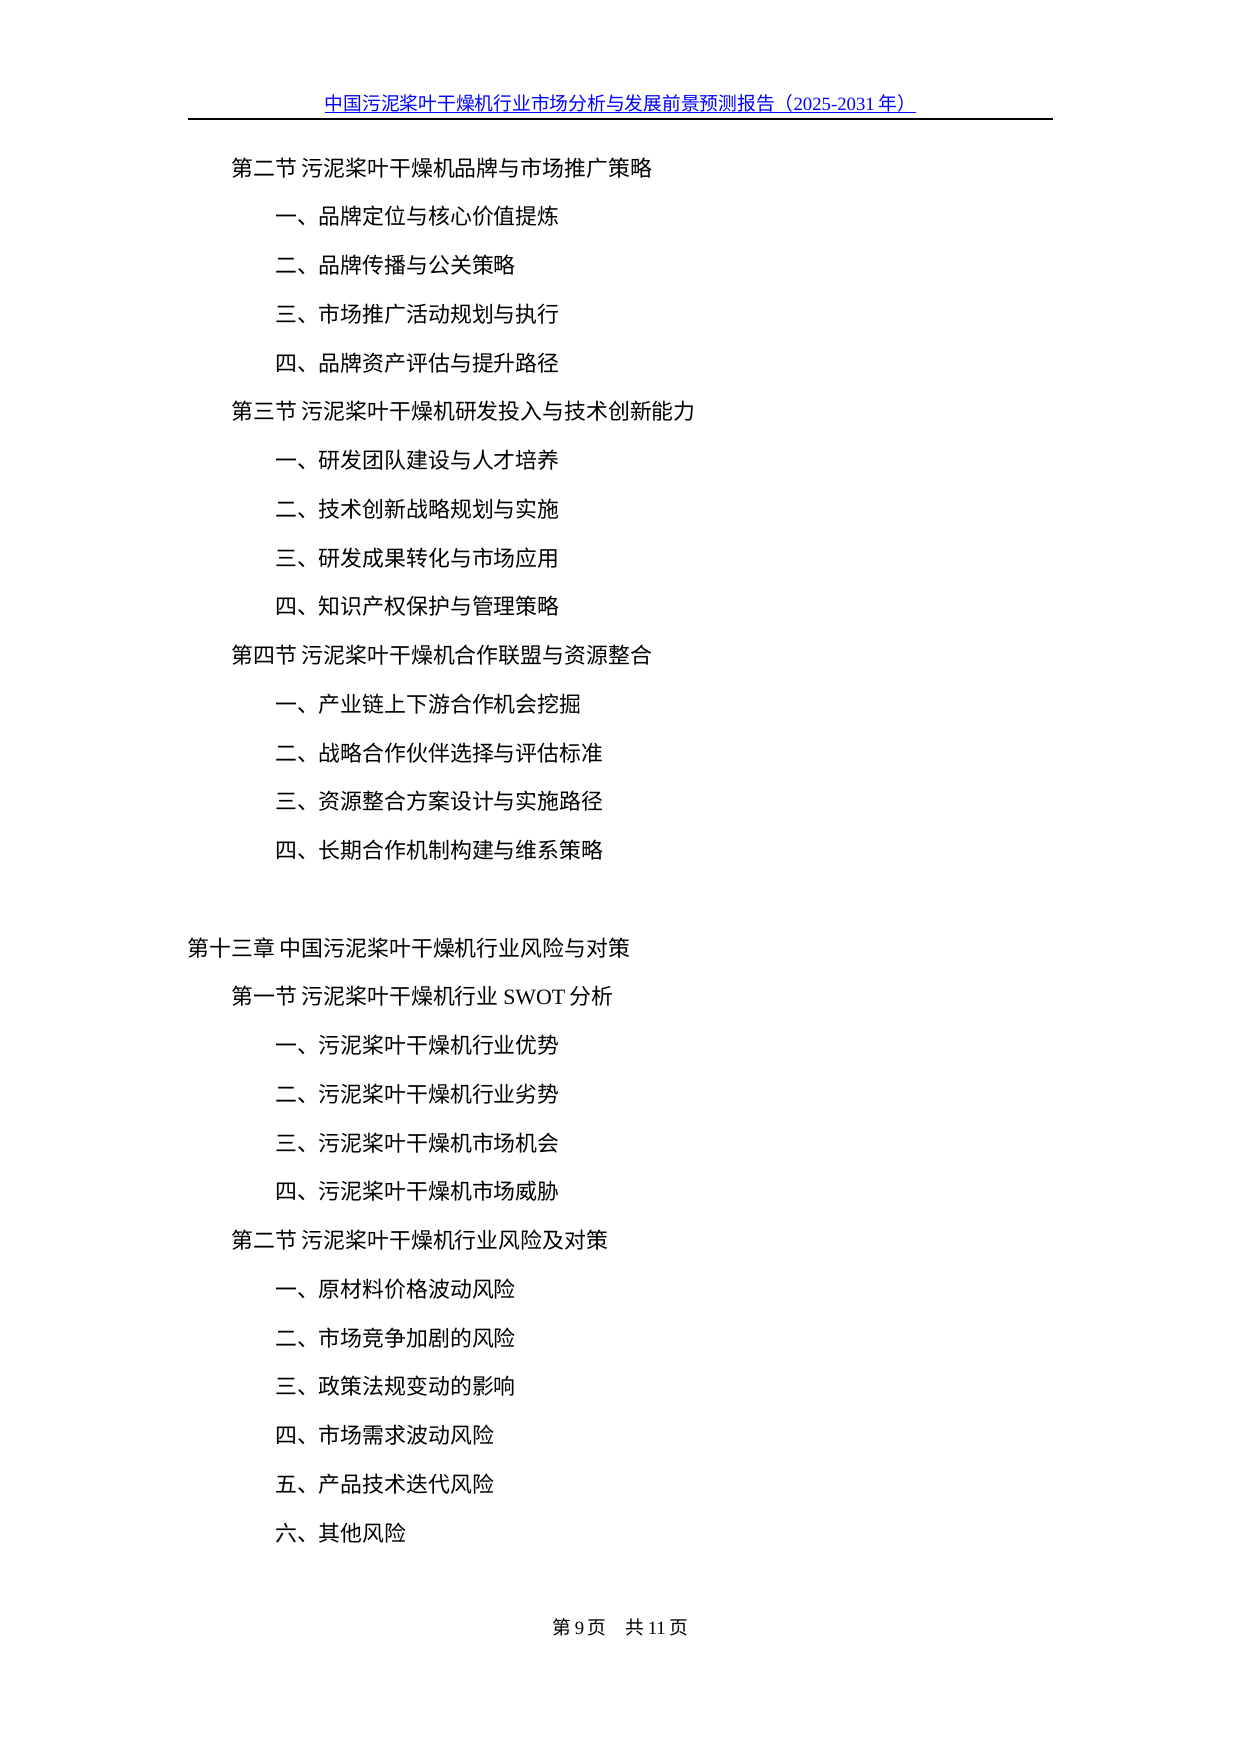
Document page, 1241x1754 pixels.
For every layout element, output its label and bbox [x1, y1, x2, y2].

text [187, 150, 1053, 1548]
